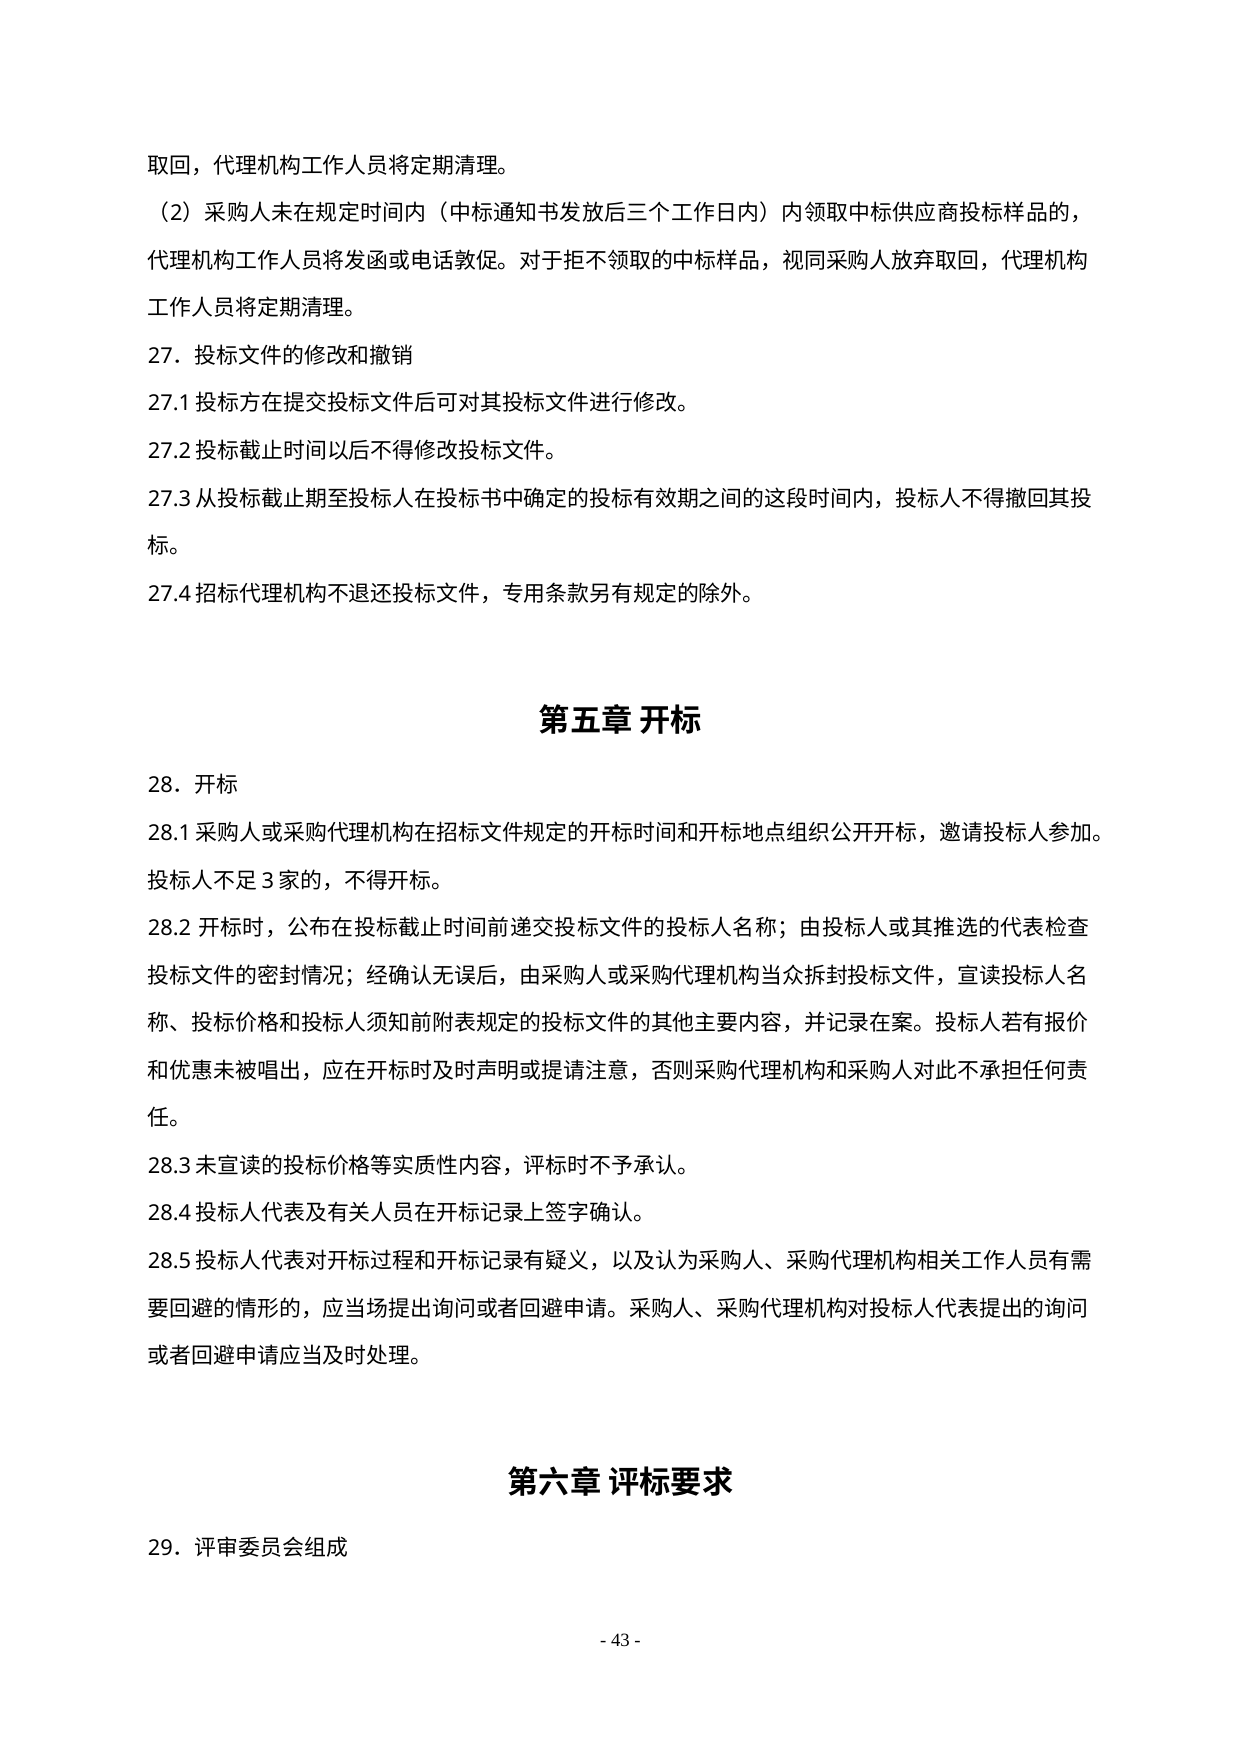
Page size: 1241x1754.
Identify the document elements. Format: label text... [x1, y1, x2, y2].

text 27.3从投标截止期至投标人在投标书中确定的投标有效期之间的这段时间内，投标人不得撤回其投标。 [148, 481, 1092, 560]
subtitle 第五章 开标 [148, 695, 1092, 740]
text 28.5投标人代表对开标过程和开标记录有疑义，以及认为采购人、采购代理机构相关工作人员有需要回避的情形的，应当场提出询问或者回避申请。采购人、采购代理机构对投标人代表提出的询问或者回避申请应当及时处理。 [148, 1243, 1092, 1370]
text 28.1采购人或采购代理机构在招标文件规定的开标时间和开标地点组织公开开标，邀请投标人参加。投标人不足3家的，不得开标。 [148, 815, 1092, 894]
subtitle 第六章 评标要求 [148, 1457, 1092, 1503]
text 27.4招标代理机构不退还投标文件，专用条款另有规定的除外。 [148, 576, 1092, 607]
text 28.3未宣读的投标价格等实质性内容，评标时不予承认。 [148, 1148, 1092, 1179]
text 29．评审委员会组成 [148, 1530, 1092, 1561]
text 28．开标 [148, 767, 1092, 799]
text 27．投标文件的修改和撤销 [148, 338, 1092, 369]
text 27.2投标截止时间以后不得修改投标文件。 [148, 433, 1092, 465]
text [148, 148, 1092, 179]
text （2）采购人未在规定时间内（中标通知书发放后三个工作日内）内领取中标供应商投标样品的，代理机构工作人员将发函或电话敦促。对于拒不领取的中标样品，视同采购人放弃取回，代理机构工作人员将定期清理。 [148, 195, 1092, 322]
text 27.1投标方在提交投标文件后可对其投标文件进行修改。 [148, 385, 1092, 417]
text 28.4投标人代表及有关人员在开标记录上签字确认。 [148, 1195, 1092, 1227]
text 28.2 开标时，公布在投标截止时间前递交投标文件的投标人名称；由投标人或其推选的代表检查投标文件的密封情况；经确认无误后，由采购人或采购代理机构当众拆封投标文件，宣读投标人名称、投标价格和投标人须知前附表规定的投标文件的其他主要内容，并记录在案。投标人若有报价和优惠未被唱出，应在开标时及时声明或提请注意，否则采购代理机构和采购人对此不承担任何责任。 [148, 910, 1092, 1132]
